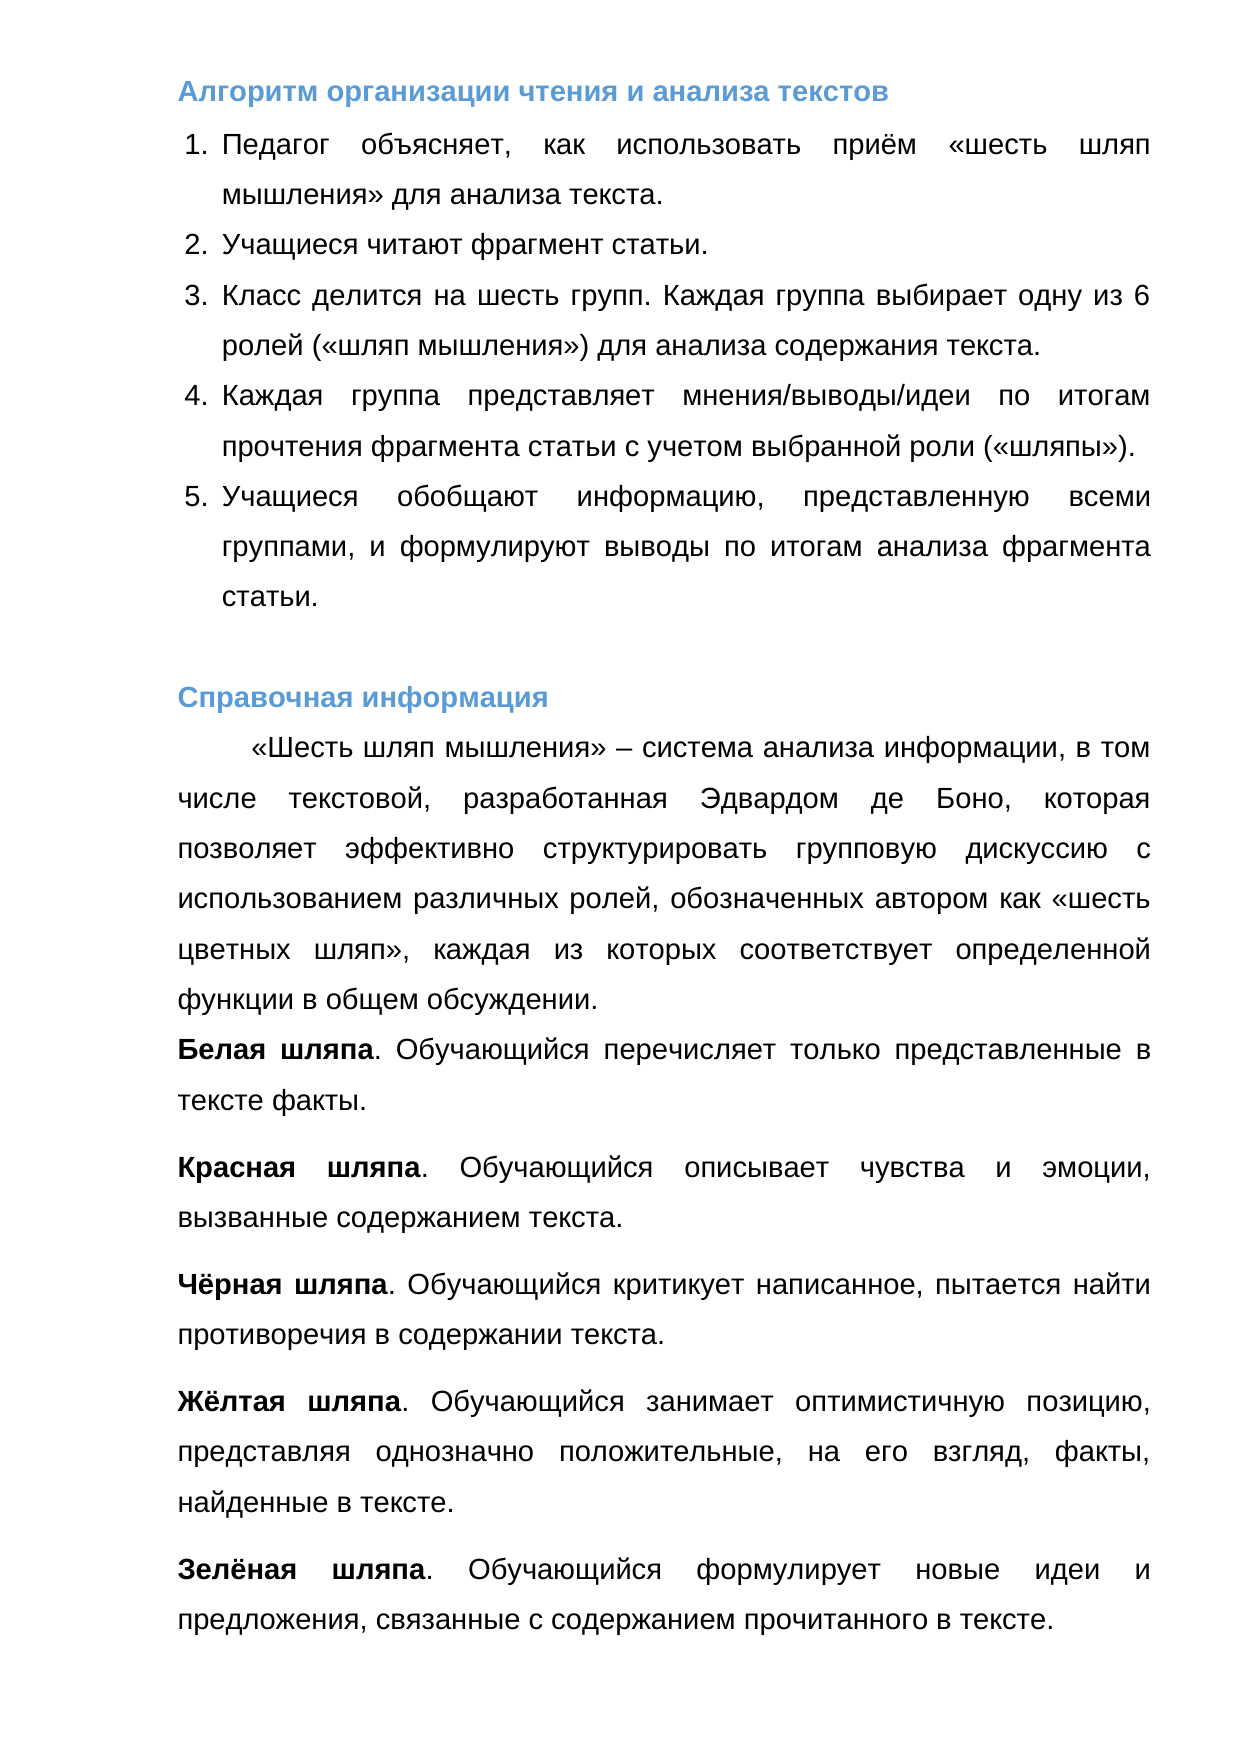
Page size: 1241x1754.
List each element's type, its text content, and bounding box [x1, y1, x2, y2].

text Жёлтая шляпа. Обучающийся занимает оптимистичную позицию, представляя однозначно положительные, на его взгляд, факты, найденные в тексте. [177, 1384, 1152, 1518]
list Учащиеся читают фрагмент статьи. [184, 227, 1152, 261]
text Красная шляпа. Обучающийся описывает чувства и эмоции, вызванные содержанием текста. [177, 1149, 1152, 1233]
text Чёрная шляпа. Обучающийся критикует написанное, пытается найти противоречия в содержании текста. [177, 1267, 1152, 1351]
text Справочная информация [177, 680, 1152, 714]
text Алгоритм организации чтения и анализа текстов [177, 74, 1152, 107]
list Учащиеся обобщают информацию, представленную всеми группами, и формулируют выводы по итогам анализа фрагмента статьи. [184, 479, 1152, 613]
text Белая шляпа. Обучающийся перечисляет только представленные в тексте факты. [177, 1032, 1152, 1116]
text Зелёная шляпа. Обучающийся формулирует новые идеи и предложения, связанные с содержанием прочитанного в тексте. [177, 1552, 1152, 1636]
list Педагог объясняет, как использовать приём «шесть шляп мышления» для анализа текста. [184, 127, 1152, 211]
list Класс делится на шесть групп. Каждая группа выбирает одну из 6 ролей («шляп мышления») для анализа содержания текста. [184, 278, 1152, 361]
text «Шесть шляп мышления» – система анализа информации, в том числе текстовой, разработанная Эдвардом де Боно, которая позволяет эффективно структурировать групповую дискуссию с использованием различных ролей, обозначенных автором как «шесть цветных шляп», каждая из которых соответствует определенной функции в общем обсуждении. [177, 730, 1152, 1016]
list Каждая группа представляет мнения/выводы/идеи по итогам прочтения фрагмента статьи с учетом выбранной роли («шляпы»). [184, 378, 1152, 462]
